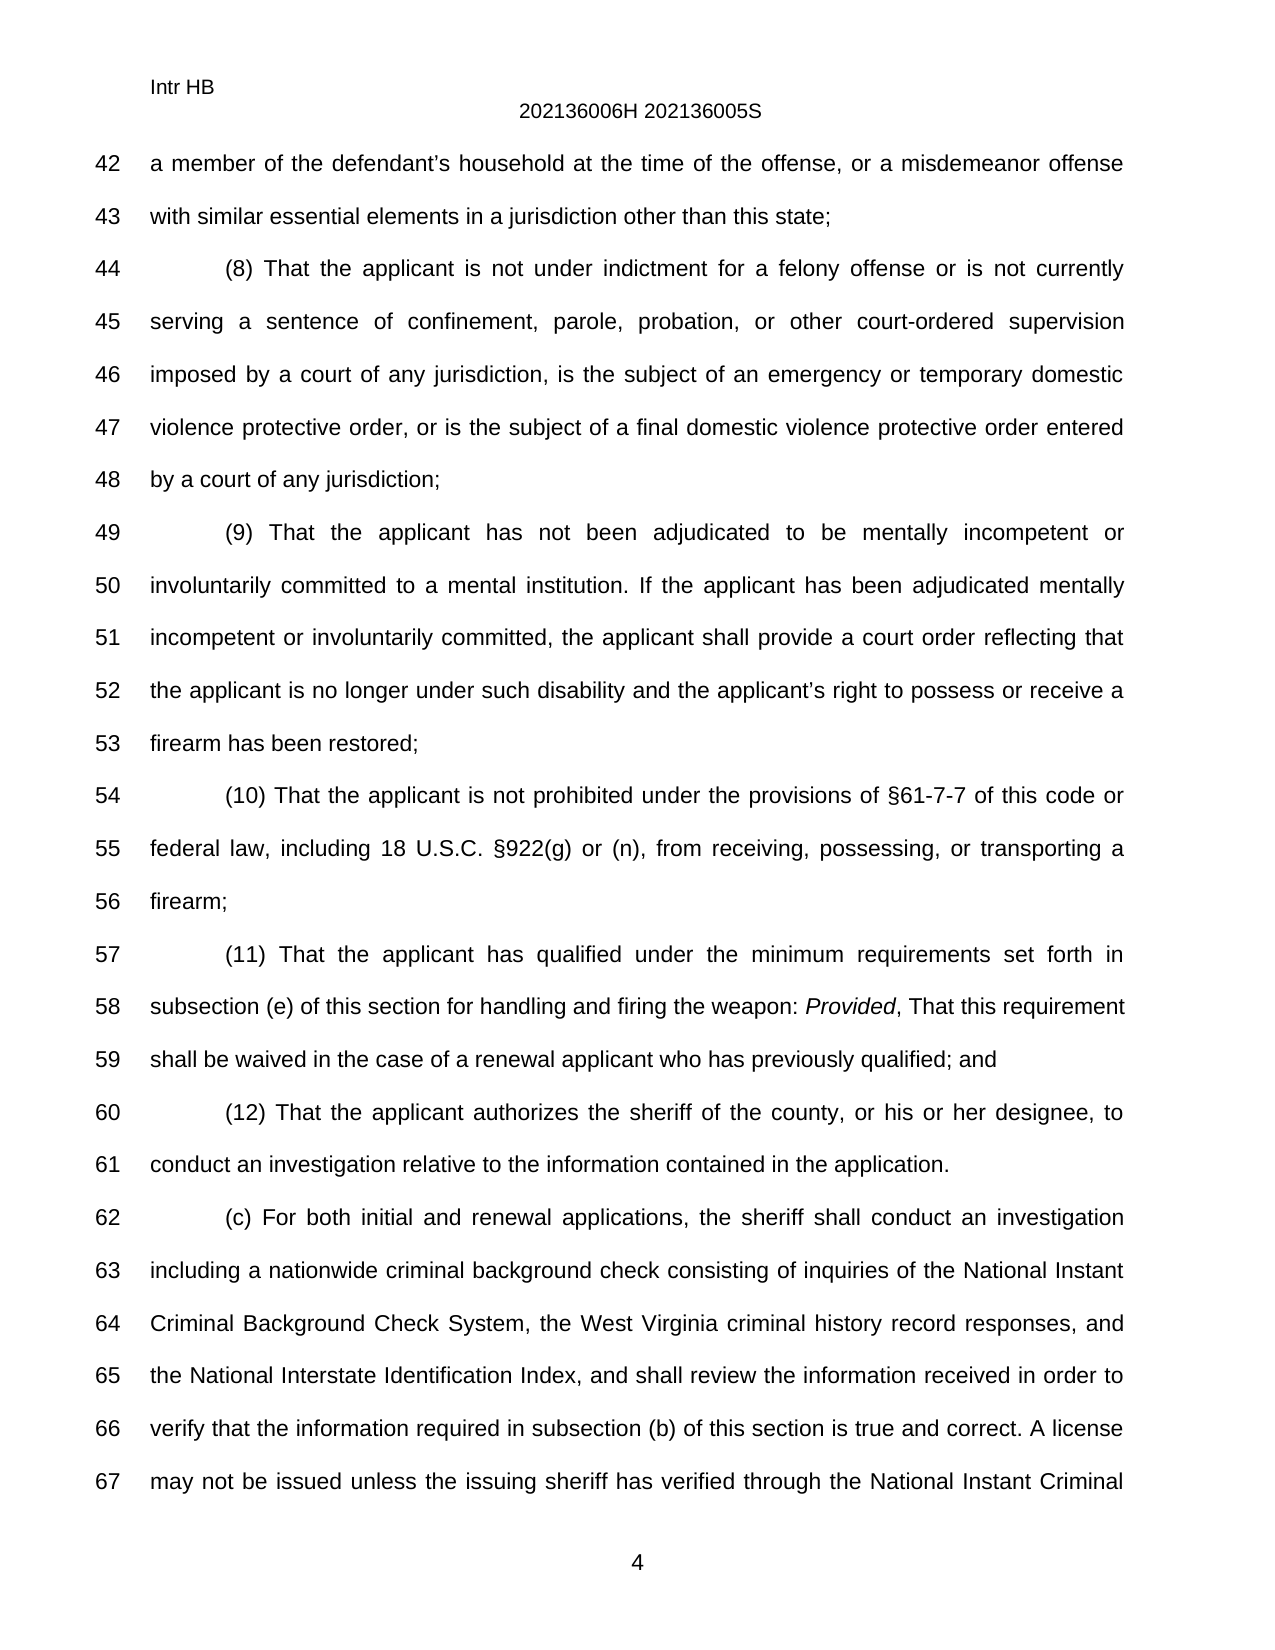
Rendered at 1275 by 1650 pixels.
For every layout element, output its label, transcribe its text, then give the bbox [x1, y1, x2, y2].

text (10) That the applicant is not prohibited under the provisions of §61-7-7 of this code or federal law, including 18 U.S.C. §922(g) or (n), from receiving, possessing, or transporting a firearm; [150, 782, 1125, 914]
text (9) That the applicant has not been adjudicated to be mentally incompetent or involuntarily committed to a mental institution. If the applicant has been adjudicated mentally incompetent or involuntarily committed, the applicant shall provide a court order reflecting that the applicant is no longer under such disability and the applicant’s right to possess or receive a firearm has been restored; [150, 519, 1125, 756]
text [150, 150, 1125, 229]
text (8) That the applicant is not under indictment for a felony offense or is not currently serving a sentence of confinement, parole, probation, or other court-ordered supervision imposed by a court of any jurisdiction, is the subject of an emergency or temporary domestic violence protective order, or is the subject of a final domestic violence protective order entered by a court of any jurisdiction; [150, 255, 1125, 493]
text (12) That the applicant authorizes the sheriff of the county, or his or her designee, to conduct an investigation relative to the information contained in the application. [150, 1099, 1125, 1178]
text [150, 1204, 1125, 1494]
text (11) That the applicant has qualified under the minimum requirements set forth in subsection (e) of this section for handling and firing the weapon: Provided, That this requirement shall be waived in the case of a renewal applicant who has previously qualified; and [150, 941, 1125, 1072]
